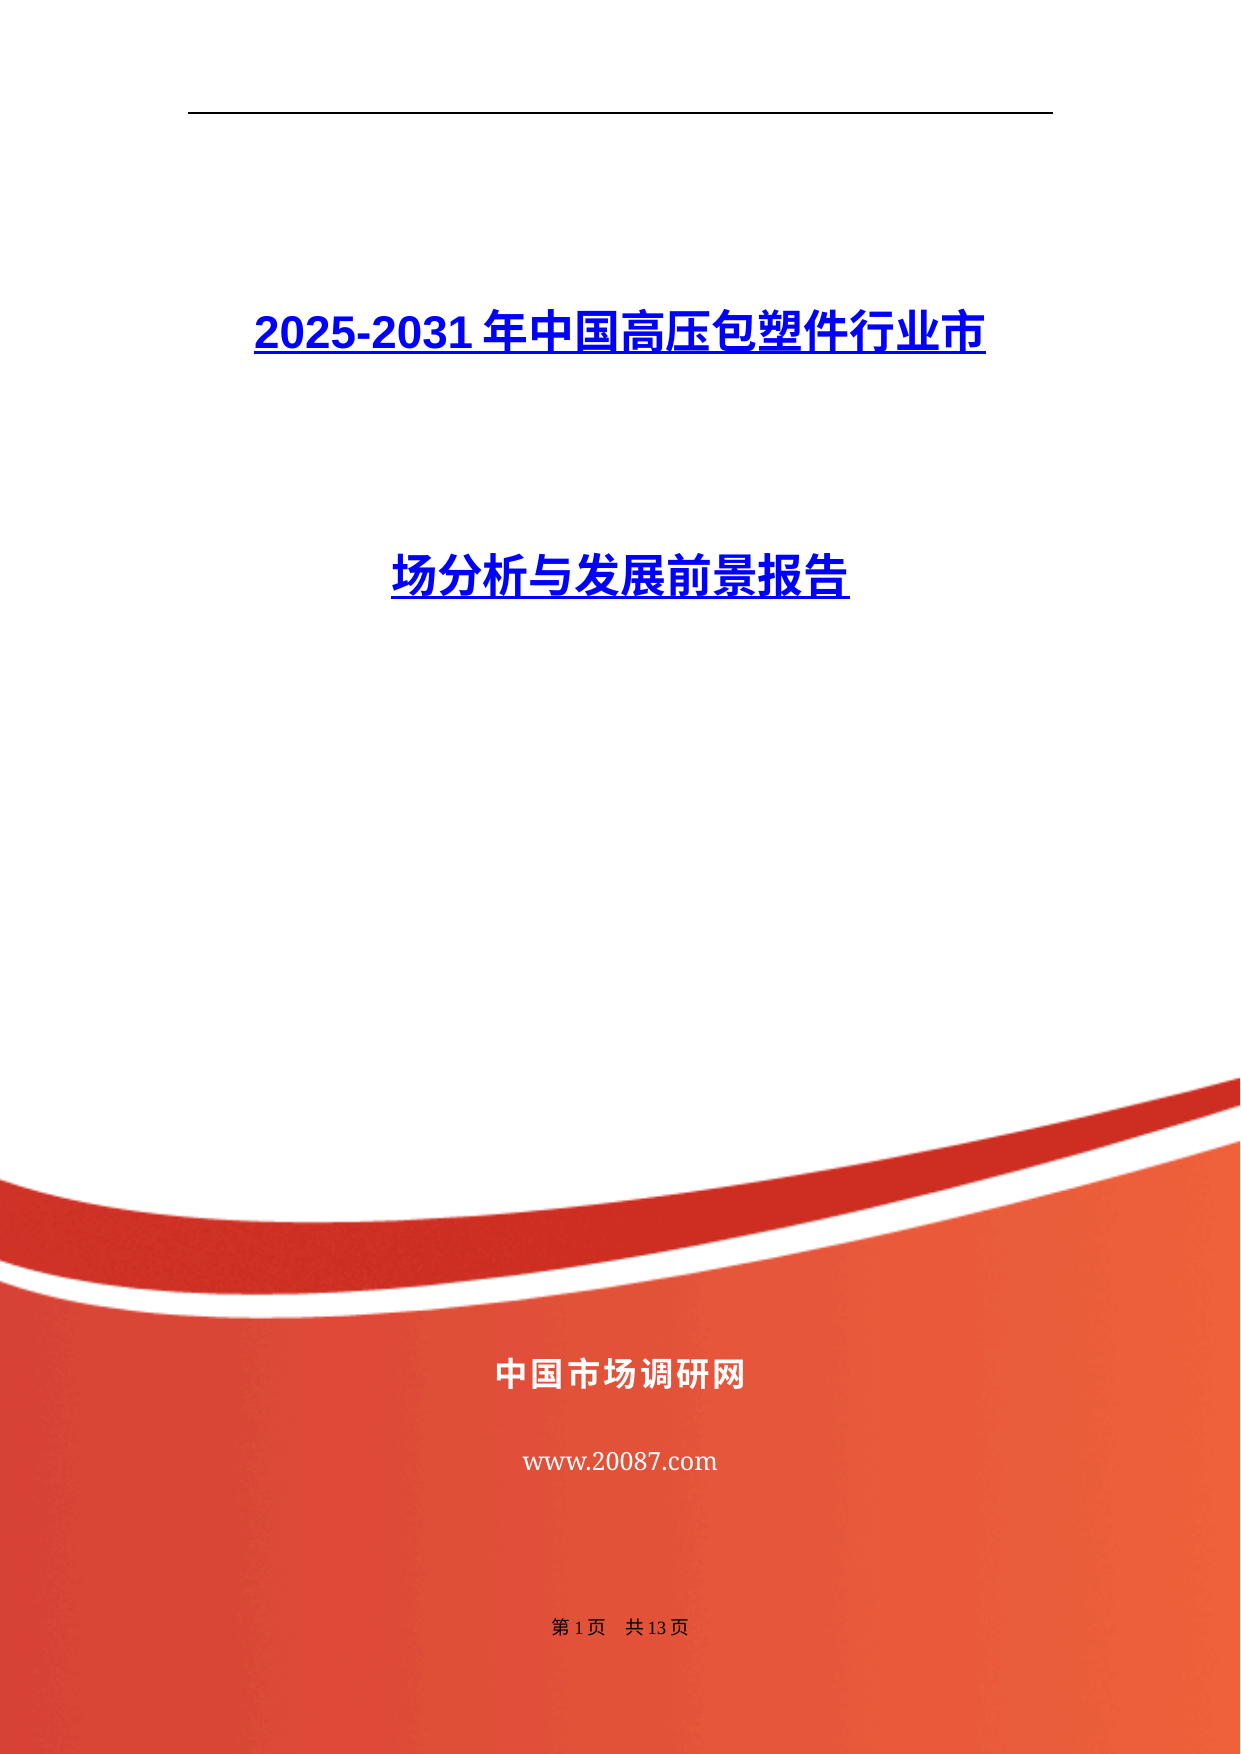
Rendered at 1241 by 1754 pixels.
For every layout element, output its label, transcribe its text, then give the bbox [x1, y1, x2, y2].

picture [0, 1006, 1241, 1754]
subtitle 中国市场调研网 [187, 1339, 1053, 1404]
text www.20087.com [187, 1428, 1053, 1493]
table_header 2025-2031年中国高压包塑件行业市场分析与发展前景报告 [188, 207, 1053, 773]
